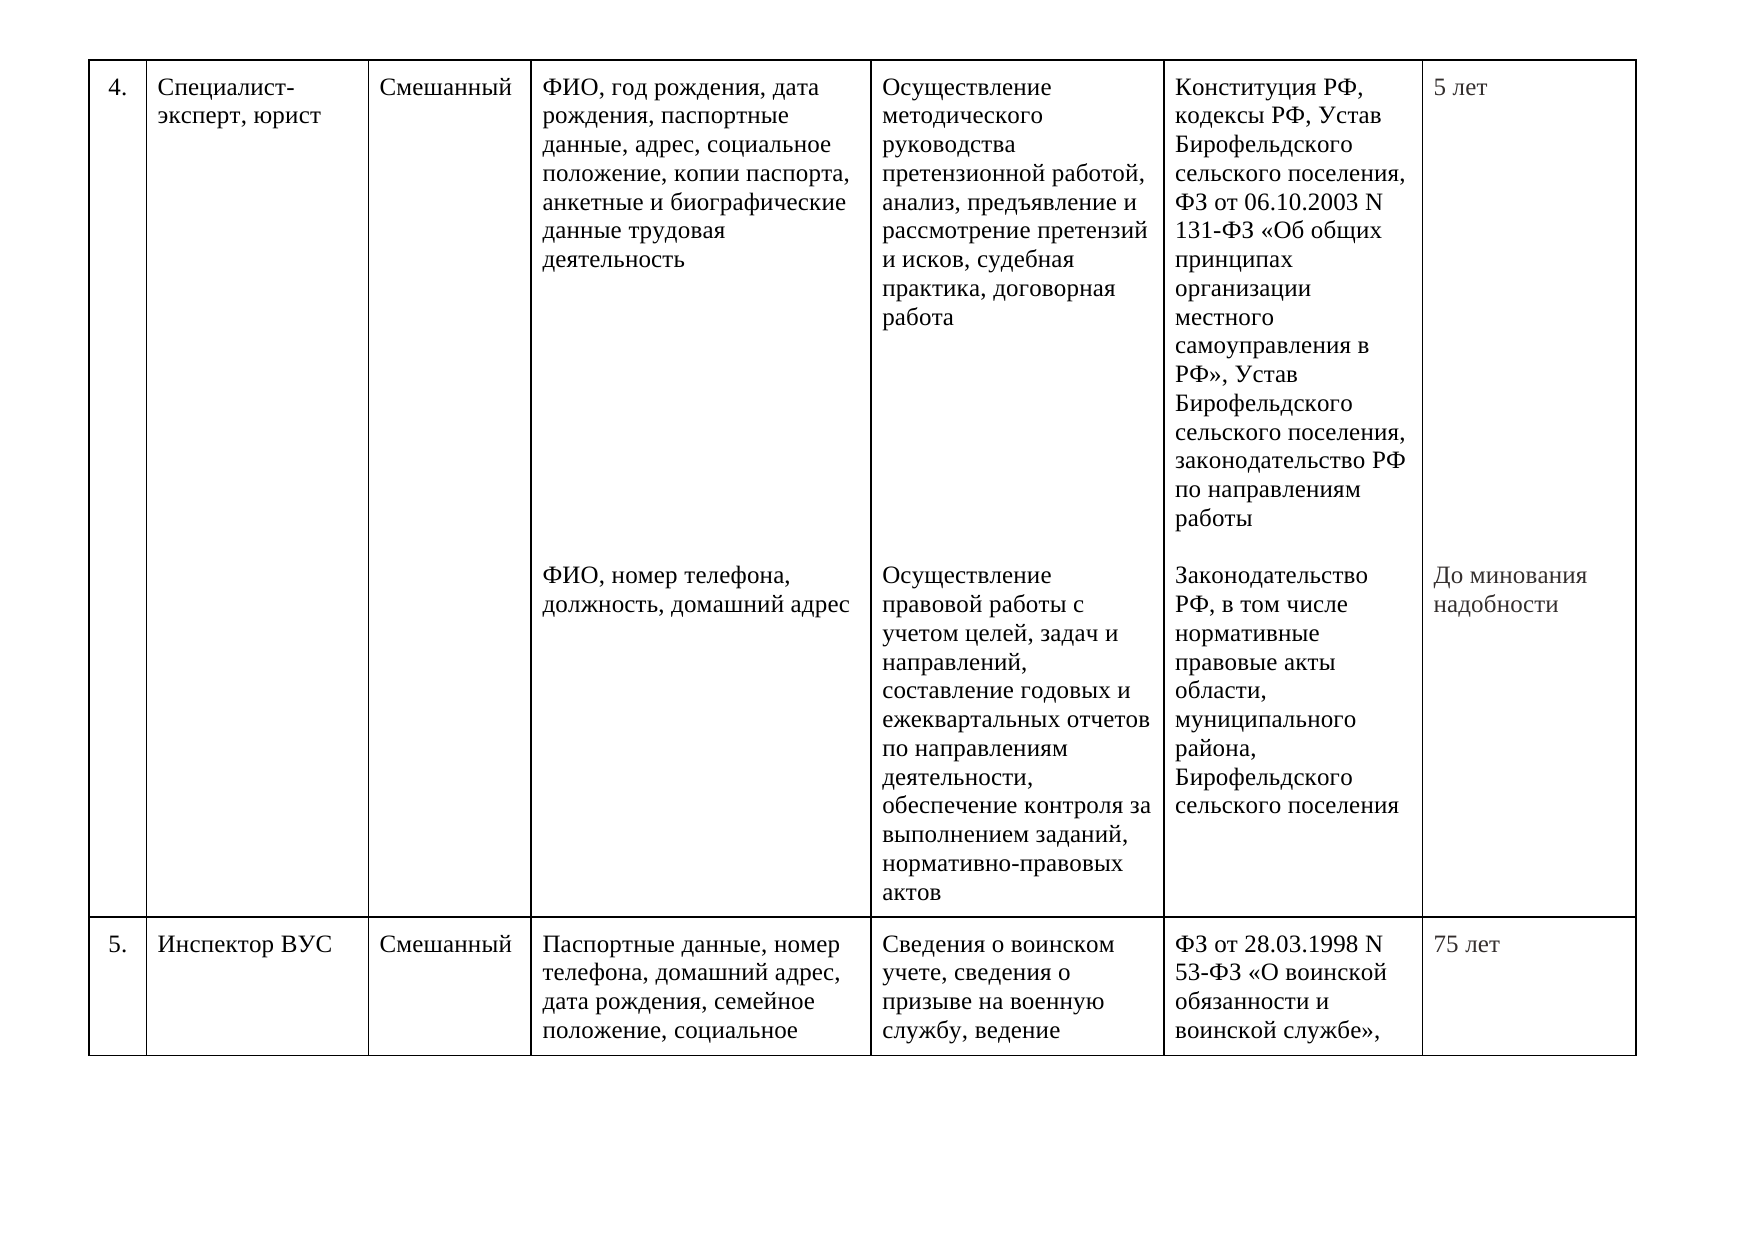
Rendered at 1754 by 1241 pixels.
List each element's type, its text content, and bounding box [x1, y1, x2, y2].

table_cell Смешанный [369, 61, 530, 916]
table_cell 5 лет До минования надобности [1423, 61, 1635, 916]
table_cell 4. [90, 61, 146, 916]
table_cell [872, 918, 1163, 1055]
table_cell Специалист-эксперт, юрист [147, 61, 368, 916]
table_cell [532, 918, 870, 1055]
table_cell Конституция РФ, кодексы РФ, Устав Бирофельдского сельского поселения, ФЗ от 06.10.2003 N 131-ФЗ «Об общих принципах организации местного самоуправления в РФ», Устав Бирофельдского сельского поселения, законодательство РФ по направлениям работы Законодательство РФ, в том числе нормативные правовые акты области, муниципального района, Бирофельдского сельского поселения [1165, 61, 1422, 916]
table_cell Инспектор ВУС [147, 918, 368, 1055]
table_cell 75 лет [1423, 918, 1635, 1055]
table_cell Осуществление методического руководства претензионной работой, анализ, предъявление и рассмотрение претензий и исков, судебная практика, договорная работа Осуществление правовой работы с учетом целей, задач и направлений, составление годовых и ежеквартальных отчетов по направлениям деятельности, обеспечение контроля за выполнением заданий, нормативно-правовых актов [872, 61, 1163, 916]
table_cell ФИО, год рождения, дата рождения, паспортные данные, адрес, социальное положение, копии паспорта, анкетные и биографические данные трудовая деятельность ФИО, номер телефона, должность, домашний адрес [532, 61, 870, 916]
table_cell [1165, 918, 1422, 1055]
table_cell Смешанный [369, 918, 530, 1055]
table_cell 5. [90, 918, 146, 1055]
